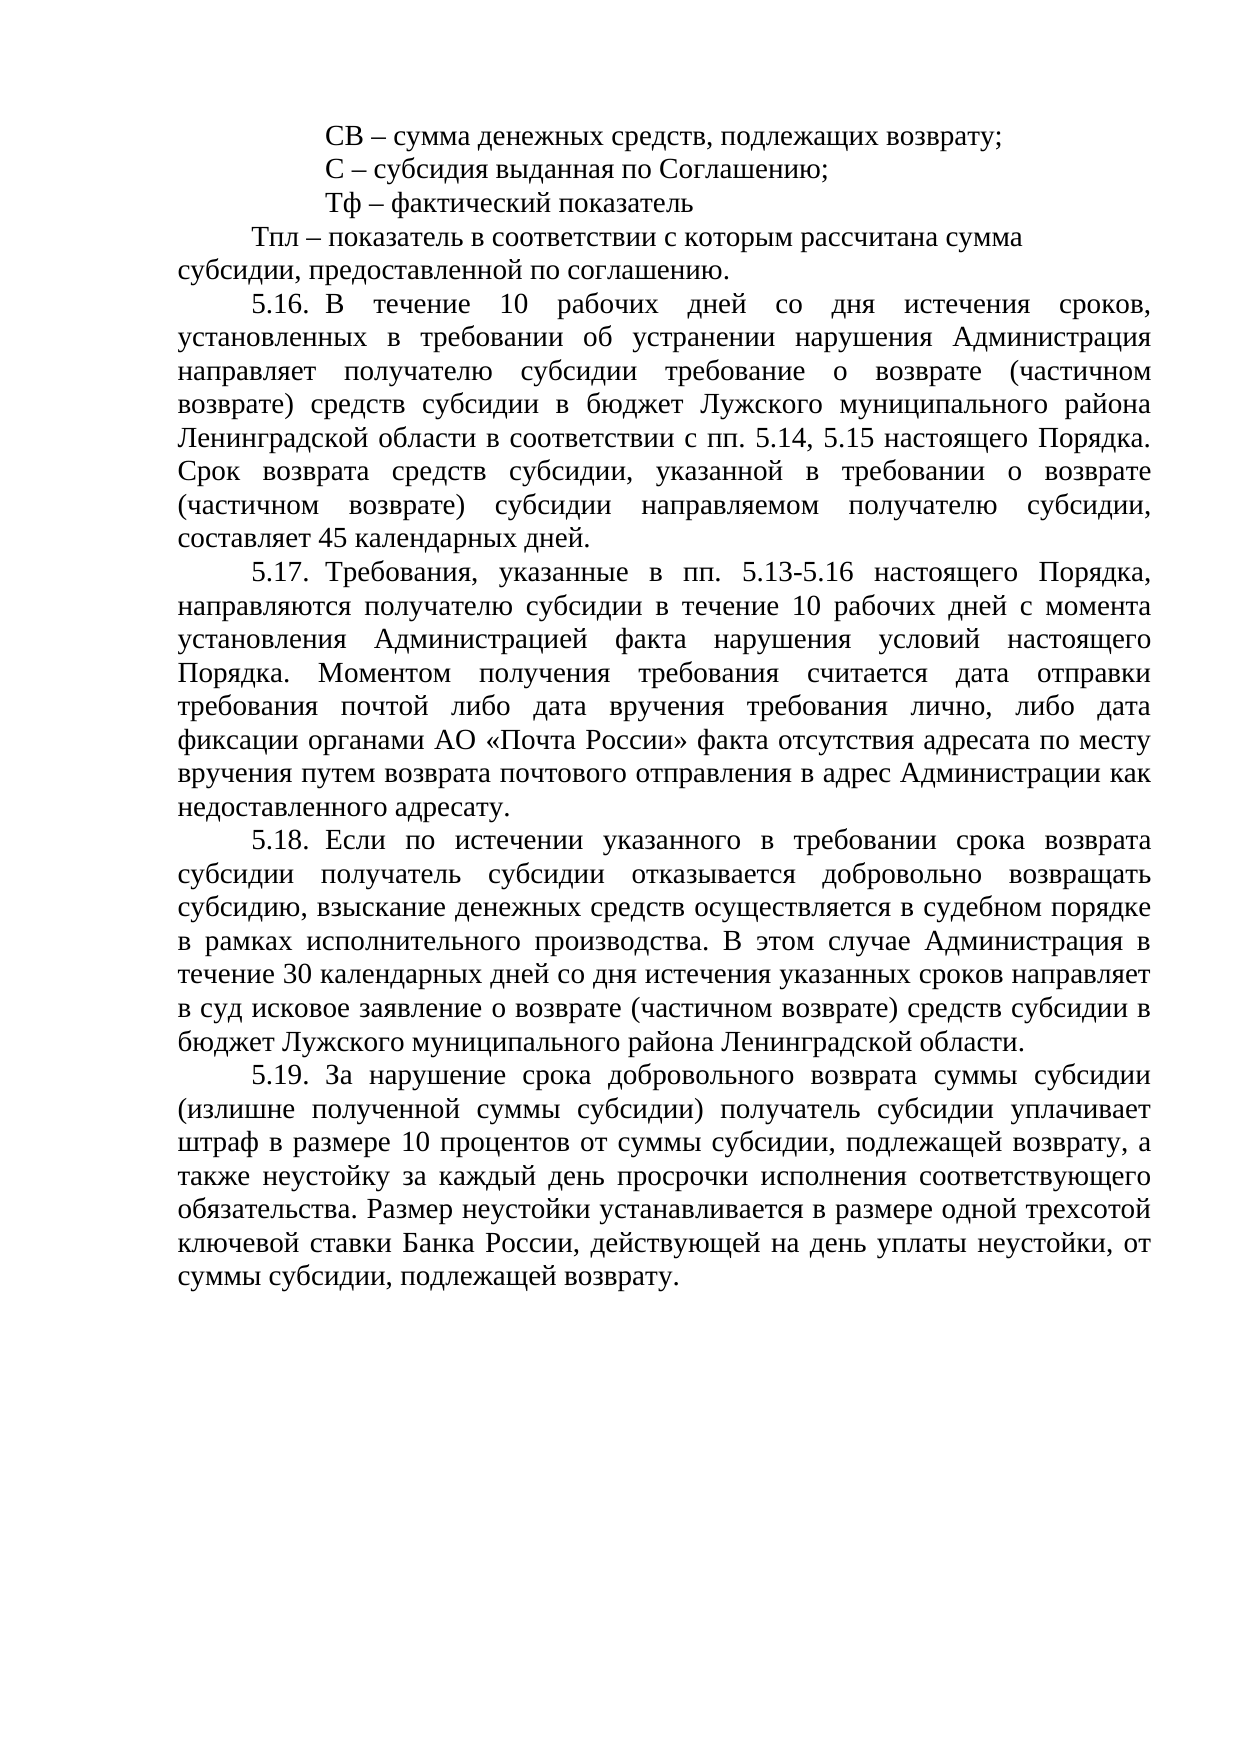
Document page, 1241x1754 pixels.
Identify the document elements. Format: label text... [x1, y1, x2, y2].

text Тф – фактический показатель [251, 185, 1152, 219]
text Тпл – показатель в соответствии с которым рассчитана сумма субсидии, предоставленной по соглашению. [177, 219, 1152, 286]
list Требования, указанные в пп. 5.13-5.16 настоящего Порядка, направляются получателю субсидии в течение 10 рабочих дней с момента установления Администрацией факта нарушения условий настоящего Порядка. Моментом получения требования считается дата отправки требования почтой либо дата вручения требования лично, либо дата фиксации органами АО «Почта России» факта отсутствия адресата по месту вручения путем возврата почтового отправления в адрес Администрации как недоставленного адресату. [177, 554, 1152, 822]
list За нарушение срока добровольного возврата суммы субсидии (излишне полученной суммы субсидии) получатель субсидии уплачивает штраф в размере 10 процентов от суммы субсидии, подлежащей возврату, а также неустойку за каждый день просрочки исполнения соответствующего обязательства. Размер неустойки устанавливается в размере одной трехсотой ключевой ставки Банка России, действующей на день уплаты неустойки, от суммы субсидии, подлежащей возврату. [177, 1057, 1152, 1292]
text СВ – сумма денежных средств, подлежащих возврату; [251, 118, 1152, 152]
list В течение 10 рабочих дней со дня истечения сроков, установленных в требовании об устранении нарушения Администрация направляет получателю субсидии требование о возврате (частичном возврате) средств субсидии в бюджет Лужского муниципального района Ленинградской области в соответствии с пп. 5.14, 5.15 настоящего Порядка. Срок возврата средств субсидии, указанной в требовании о возврате (частичном возврате) субсидии направляемом получателю субсидии, составляет 45 календарных дней. [177, 286, 1152, 554]
list Если по истечении указанного в требовании срока возврата субсидии получатель субсидии отказывается добровольно возвращать субсидию, взыскание денежных средств осуществляется в судебном порядке в рамках исполнительного производства. В этом случае Администрация в течение 30 календарных дней со дня истечения указанных сроков направляет в суд исковое заявление о возврате (частичном возврате) средств субсидии в бюджет Лужского муниципального района Ленинградской области. [177, 822, 1152, 1057]
text С – субсидия выданная по Соглашению; [251, 152, 1152, 185]
